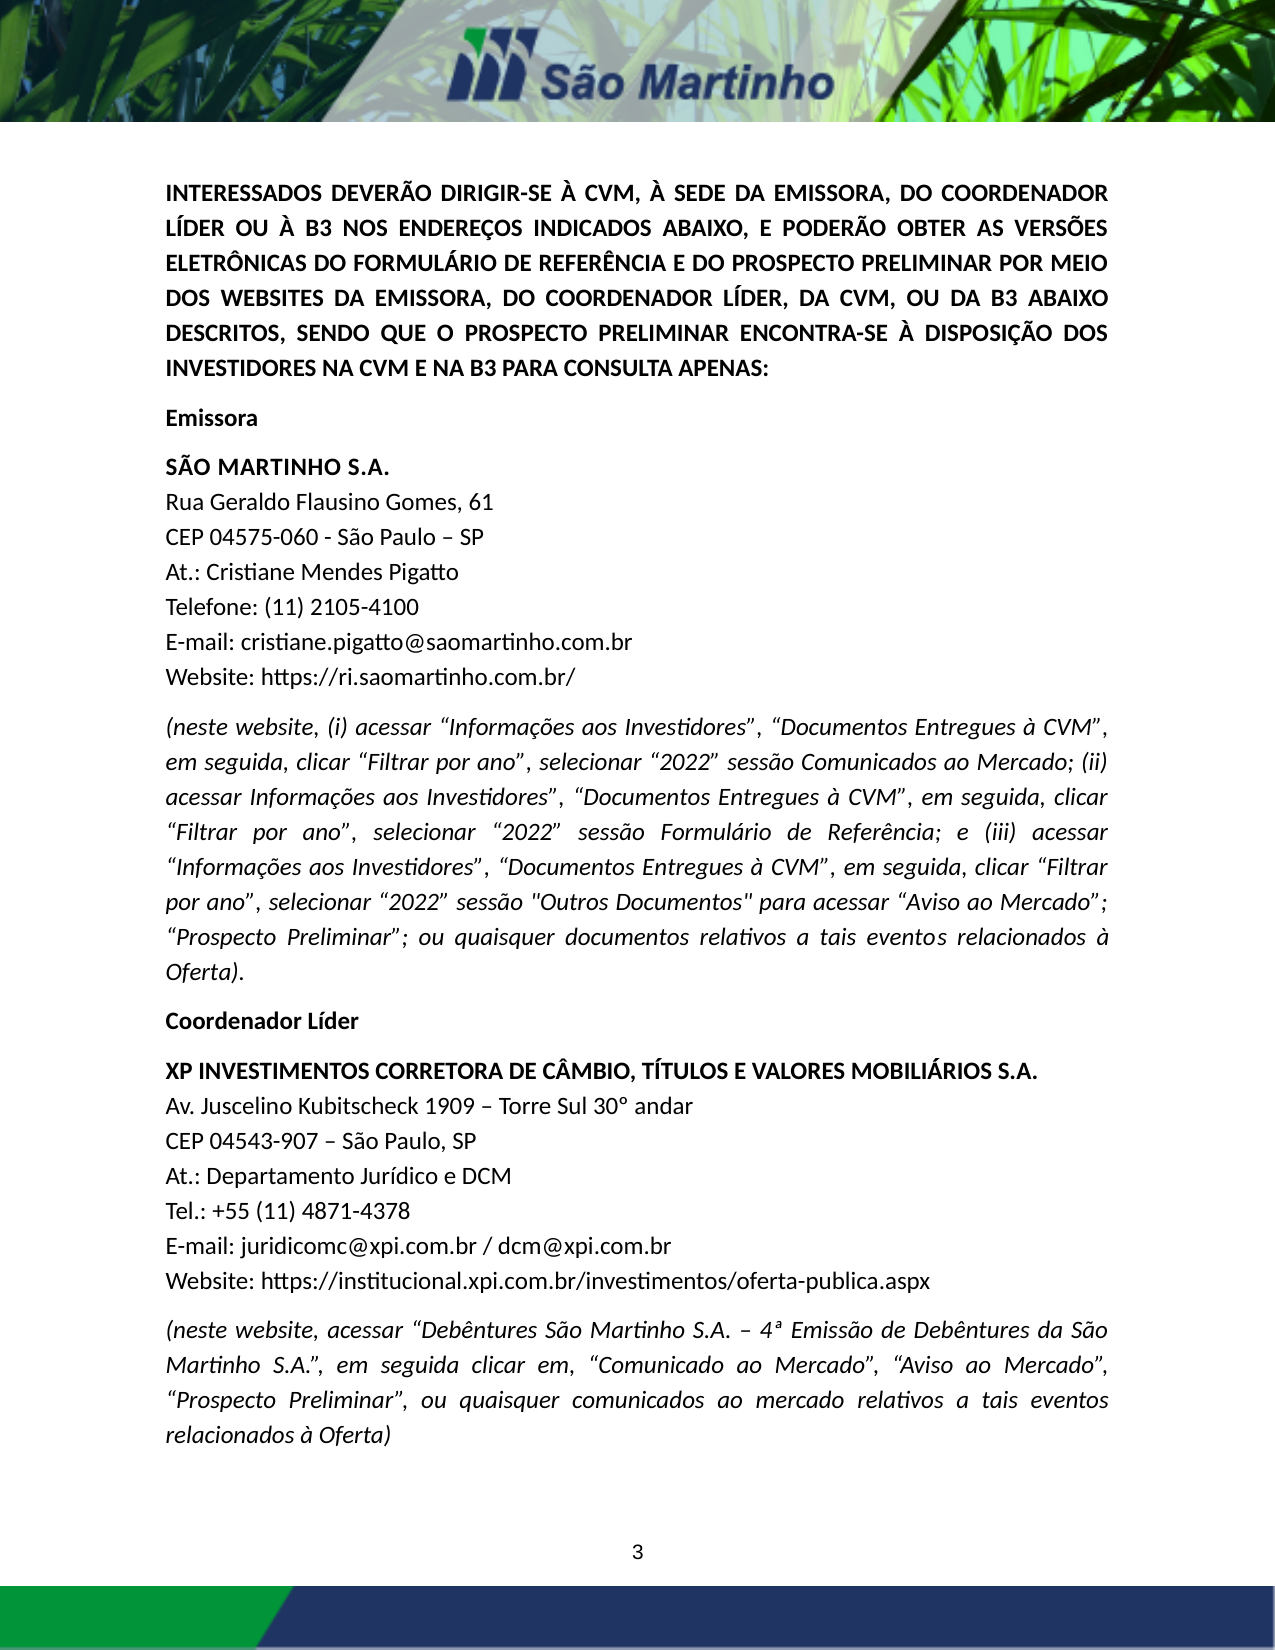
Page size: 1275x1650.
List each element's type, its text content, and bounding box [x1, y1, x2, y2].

text XP INVESTIMENTOS CORRETORA DE CÂMBIO, TÍTULOS E VALORES MOBILIÁRIOS S.A. Av. Juscelino Kubitscheck 1909 – Torre Sul 30º andar CEP 04543-907 – São Paulo, SP At.: Departamento Jurídico e DCM Tel.: +55 (11) 4871-4378 E-mail: juridicomc@xpi.com.br / dcm@xpi.com.br Website: https://institucional.xpi.com.br/investimentos/oferta-publica.aspx [165, 1055, 1109, 1296]
picture [0, 1586, 1275, 1650]
text (neste website, (i) acessar “Informações aos Investidores”, “Documentos Entregues à CVM”, em seguida, clicar “Filtrar por ano”, selecionar “2022” sessão Comunicados ao Mercado; (ii) acessar Informações aos Investidores”, “Documentos Entregues à CVM”, em seguida, clicar “Filtrar por ano”, selecionar “2022” sessão Formulário de Referência; e (iii) acessar “Informações aos Investidores”, “Documentos Entregues à CVM”, em seguida, clicar “Filtrar por ano”, selecionar “2022” sessão "Outros Documentos" para acessar “Aviso ao Mercado”; “Prospecto Preliminar”; ou quaisquer documentos relativos a tais eventos relacionados à Oferta). [165, 711, 1109, 986]
text (neste website, acessar “Debêntures São Martinho S.A. – 4ª Emissão de Debêntures da São Martinho S.A.”, em seguida clicar em, “Comunicado ao Mercado”, “Aviso ao Mercado”, “Prospecto Preliminar”, ou quaisquer comunicados ao mercado relativos a tais eventos relacionados à Oferta) [165, 1315, 1109, 1450]
text Emissora [165, 402, 1109, 432]
picture [0, 0, 1275, 122]
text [165, 177, 1109, 383]
text Coordenador Líder [165, 1006, 1109, 1036]
text SÃO MARTINHO S.A. Rua Geraldo Flausino Gomes, 61 CEP 04575-060 - São Paulo – SP At.: Cristiane Mendes Pigatto Telefone: (11) 2105-4100 E-mail: cristiane.pigatto@saomartinho.com.br Website: https://ri.saomartinho.com.br/ [165, 451, 1109, 692]
